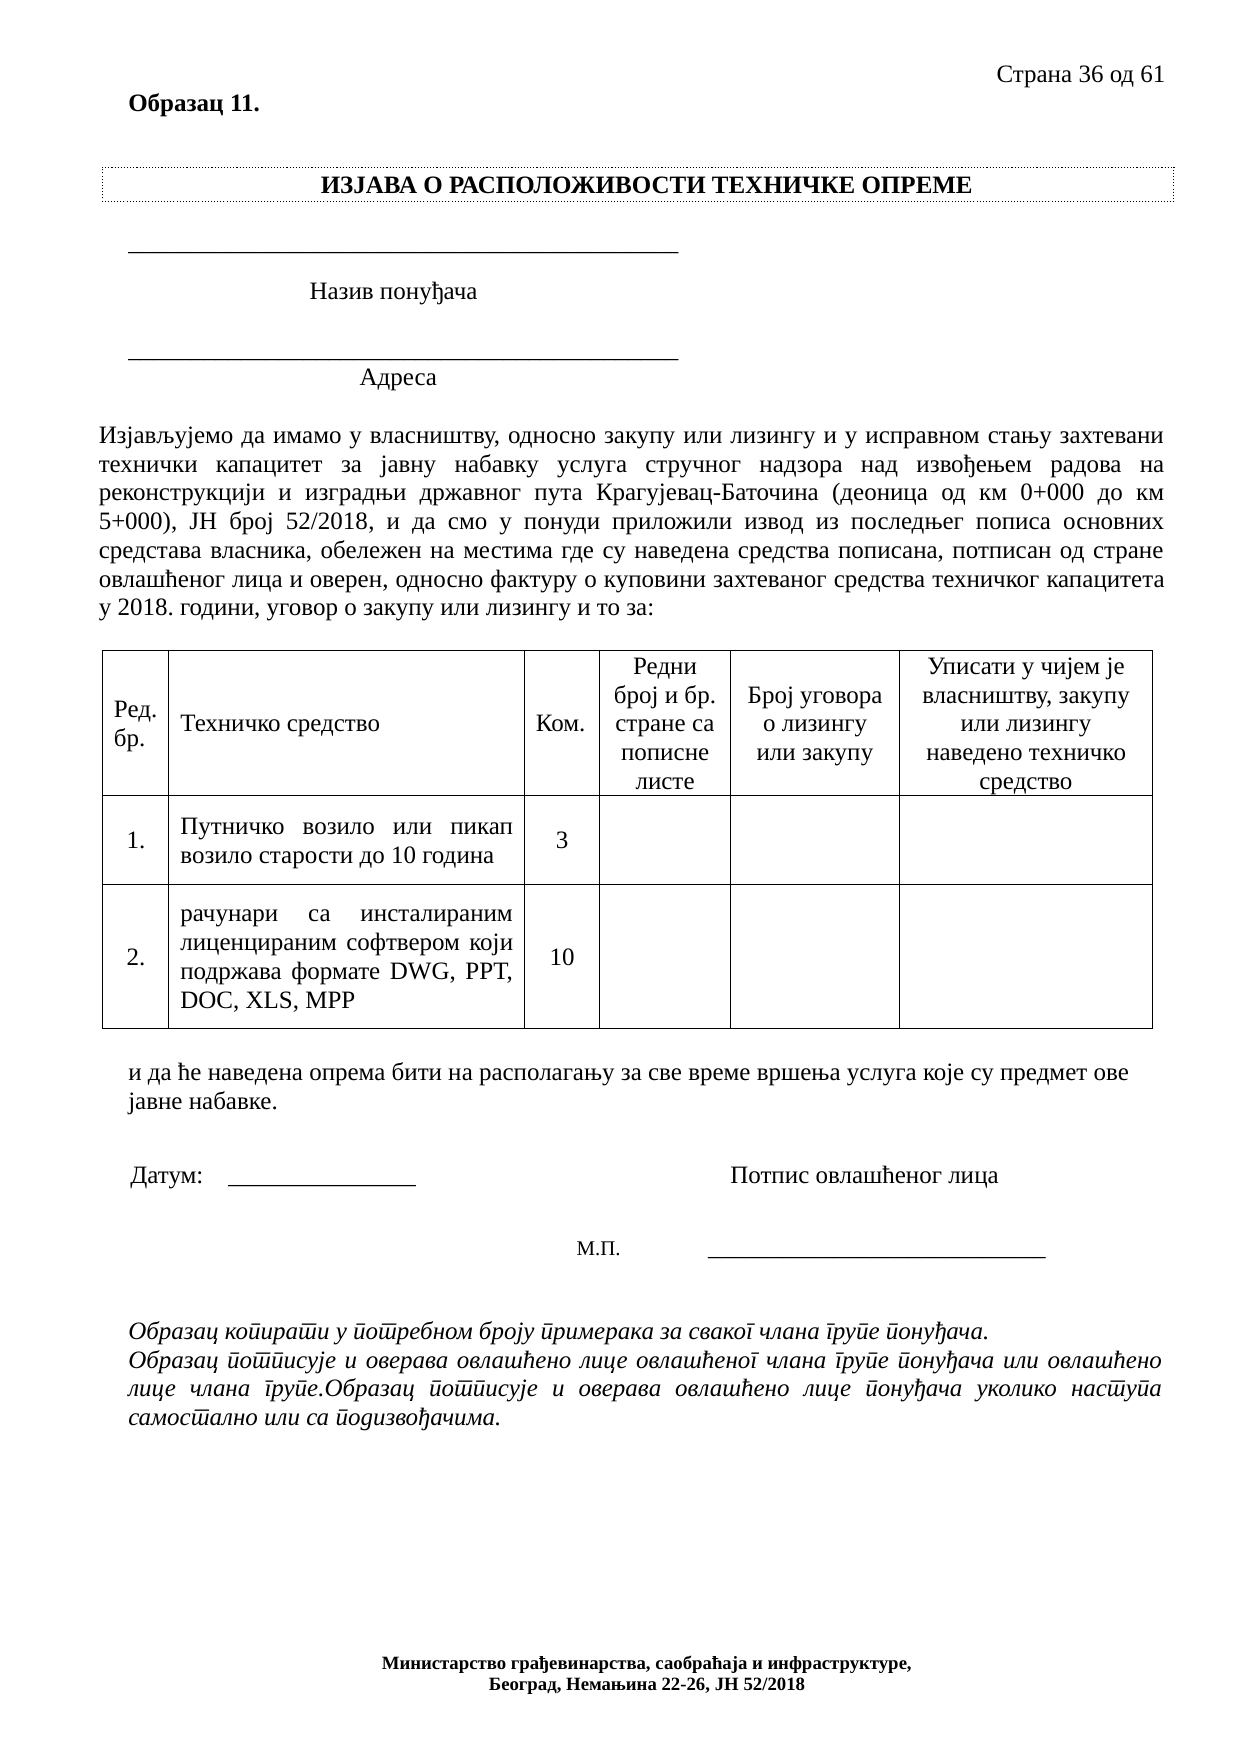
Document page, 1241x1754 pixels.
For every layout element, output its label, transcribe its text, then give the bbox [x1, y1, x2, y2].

table_header Редни број и бр. стране са пописне листе [600, 651, 730, 795]
text Изјављујемо да имамо у власништву, односно закупу или лизингу и у исправном стању захтевани технички капацитет за јавну набавку услуга стручног надзора над извођењем радова на реконструкцији и изградњи државног пута Крагујевац-Баточина (деоница од км 0+000 до км 5+000), ЈН број 52/2018, и да смо у понуди приложили извод из последњег пописа основних средстава власника, обележен на местима где су наведена средства пописана, потписан од стране овлашћеног лица и оверен, односно фактуру о куповини захтеваног средства техничког капацитета у 2018. години, уговор о закупу или лизингу и то за: [98, 420, 1165, 621]
table_header Уписати у чијем је власништву, закупу или лизингу наведено техничко средство [900, 651, 1152, 795]
text Назив понуђача [128, 276, 769, 305]
table_cell [900, 885, 1152, 1027]
table_header Ред. бр. [103, 651, 168, 795]
table_cell 2. [103, 885, 168, 1027]
text Образац копирати у потребном броју примерака за сваког члана групе понуђача. [128, 1316, 1156, 1345]
table_cell 3 [525, 796, 599, 884]
table_cell 1. [103, 796, 168, 884]
text ИЗЈАВА О РАСПОЛОЖИВОСТИ ТЕХНИЧКЕ ОПРЕМЕ [102, 167, 1174, 202]
table_cell [731, 796, 899, 884]
table_header Број уговора о лизингу или закупу [731, 651, 899, 795]
table_cell Путничко возило или пикап возило старости до 10 година [169, 796, 524, 884]
table_header Техничко средство [169, 651, 524, 795]
table_cell [600, 796, 730, 884]
text Образац 11. [128, 88, 1165, 117]
table_cell [600, 885, 730, 1027]
text ____________________________________________ [128, 334, 1165, 362]
table_cell [731, 885, 899, 1027]
table_cell рачунари са инсталираним лиценцираним софтвером који подржава формате DWG, PPT, DOC, XLS, MPP [169, 885, 524, 1027]
table_cell 10 [525, 885, 599, 1027]
table_cell [900, 796, 1152, 884]
text ____________________________________________ [128, 227, 1165, 255]
text и да ће наведена опрема бити на располагању за све време вршења услуга које су предмет ове јавне набавке. [128, 1057, 1165, 1115]
table_header Ком. [525, 651, 599, 795]
text Адреса [128, 362, 769, 391]
text Образац потписује и оверава овлашћено лице овлашћеног члана групе понуђача или овлашћено лице члана групе.Образац потписује и оверава овлашћено лице понуђача уколико наступа самостално или са подизвођачима. [128, 1345, 1165, 1431]
